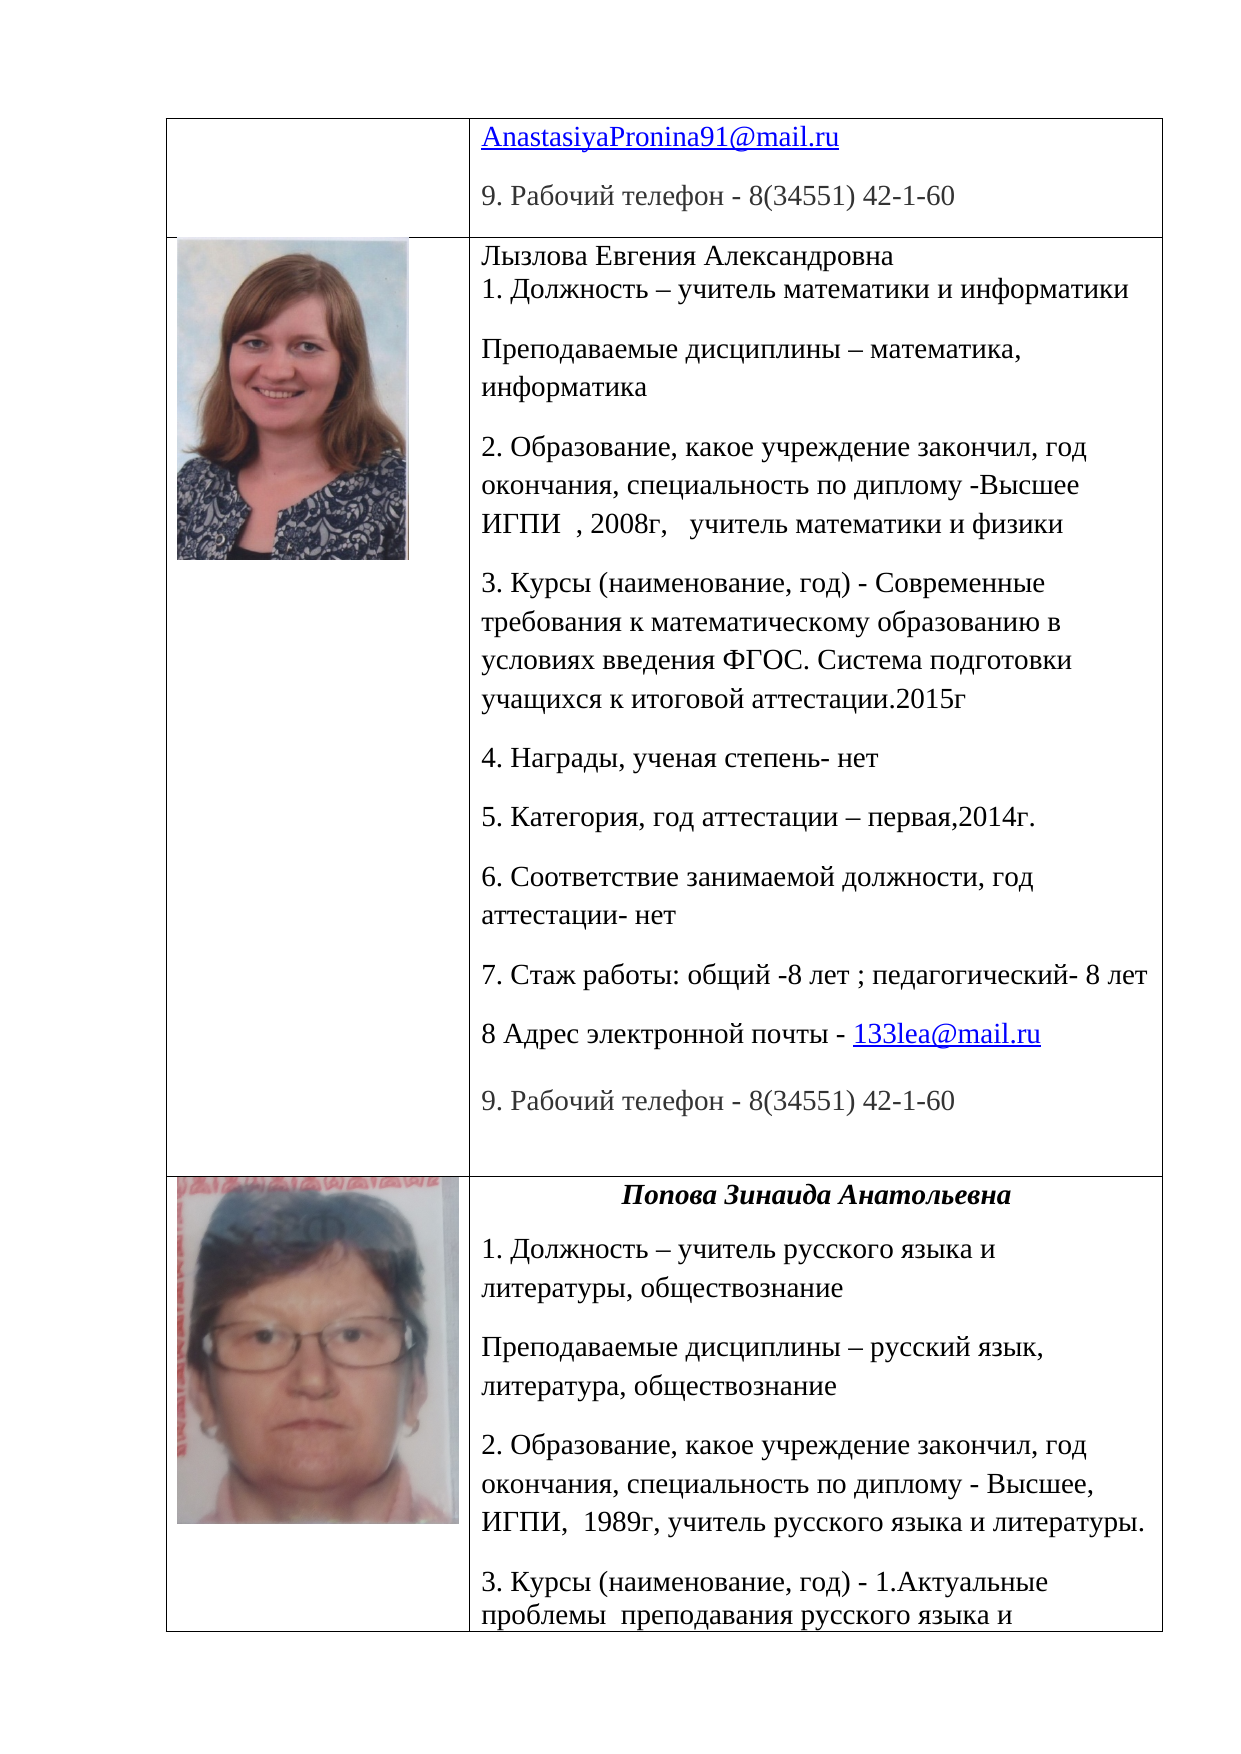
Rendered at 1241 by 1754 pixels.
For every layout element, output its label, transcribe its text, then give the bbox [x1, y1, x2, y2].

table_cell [470, 119, 1162, 237]
table_cell [167, 119, 469, 237]
picture [177, 1177, 459, 1524]
picture [177, 237, 409, 560]
table_cell [167, 238, 469, 1176]
table_cell [167, 1177, 469, 1631]
table_cell Лызлова Евгения Александровна 1. Должность – учитель математики и информатики Преподаваемые дисциплины – математика, информатика 2. Образование, какое учреждение закончил, год окончания, специальность по диплому -Высшее ИГПИ , 2008г, учитель математики и физики 3. Курсы (наименование, год) - Современные требования к математическому образованию в условиях введения ФГОС. Система подготовки учащихся к итоговой аттестации.2015г 4. Награды, ученая степень- нет 5. Категория, год аттестации – первая,2014г. 6. Соответствие занимаемой должности, год аттестации- нет 7. Стаж работы: общий -8 лет ; педагогический- 8 лет 8 Адрес электронной почты - 133lea@mail.ru 9. Рабочий телефон - 8(34551) 42-1-60 [470, 238, 1162, 1176]
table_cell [470, 1177, 1162, 1631]
